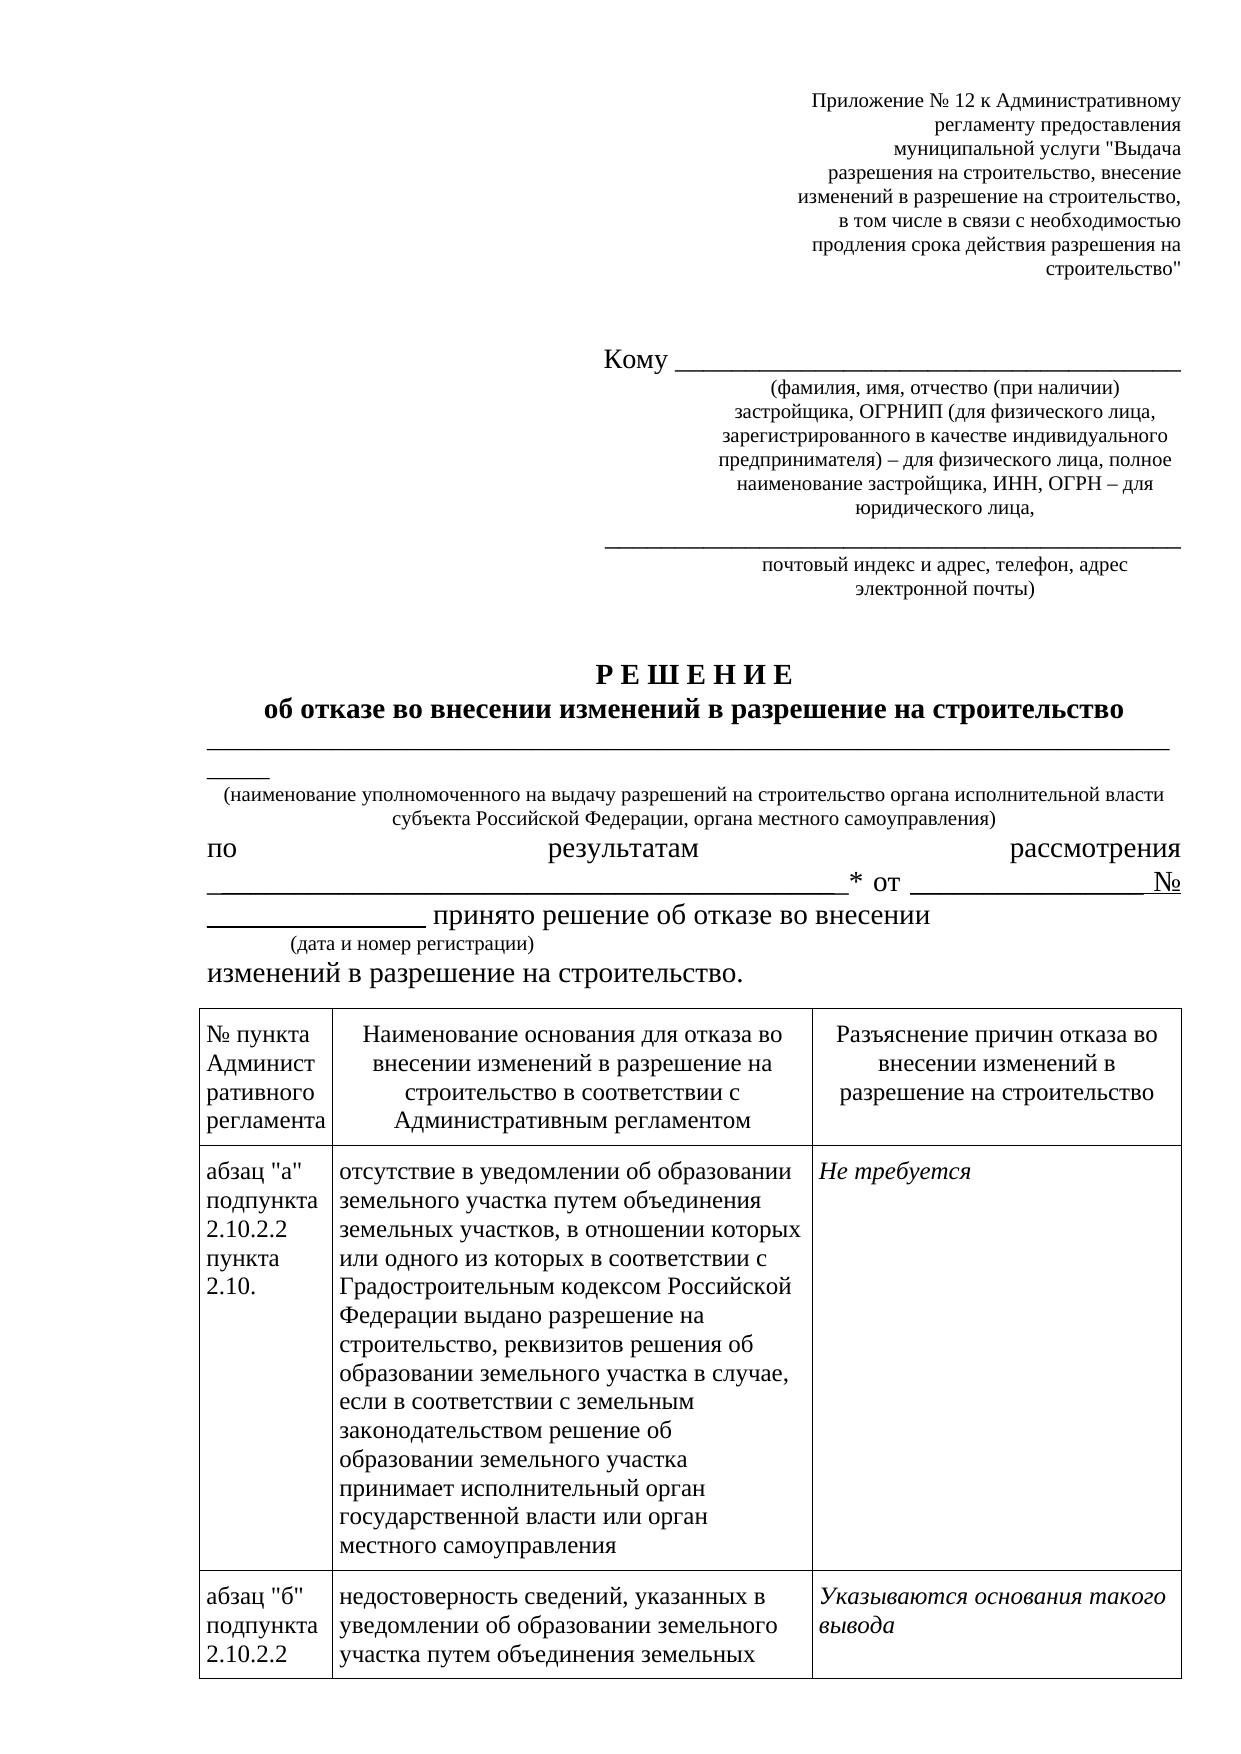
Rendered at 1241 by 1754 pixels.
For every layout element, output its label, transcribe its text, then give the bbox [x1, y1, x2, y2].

text (наименование уполномоченного на выдачу разрешений на строительство органа исполнительной власти субъекта Российской Федерации, органа местного самоуправления) [207, 782, 1181, 830]
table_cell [813, 1571, 1181, 1678]
text Р Е Ш Е Н И Е об отказе во внесении изменений в разрешение на строительство [207, 657, 1181, 724]
text по результатам рассмотрения ____________________________________________* от ________________ № _______________ принято решение об отказе во внесении [207, 830, 1181, 931]
table_cell Не требуется [813, 1146, 1181, 1569]
text __________________________________________________________________________________ [207, 724, 1181, 782]
text _________________________________________ [207, 519, 1181, 552]
text Приложение № 12 к Административному регламенту предоставления муниципальной услуги "Выдача разрешения на строительство, внесение изменений в разрешение на строительство, в том числе в связи с необходимостью продления срока действия разрешения на строительство" [797, 88, 1181, 280]
table_header Разъяснение причин отказа во внесении изменений в разрешение на строительство [813, 1009, 1181, 1145]
text почтовый индекс и адрес, телефон, адрес электронной почты) [709, 552, 1181, 600]
table_cell абзац "а" подпункта 2.10.2.2 пункта 2.10. [200, 1146, 332, 1569]
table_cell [333, 1571, 812, 1678]
text (фамилия, имя, отчество (при наличии) застройщика, ОГРНИП (для физического лица, зарегистрированного в качестве индивидуального предпринимателя) – для физического лица, полное наименование застройщика, ИНН, ОГРН – для юридического лица, [709, 375, 1181, 519]
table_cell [200, 1571, 332, 1678]
table_header Наименование основания для отказа во внесении изменений в разрешение на строительство в соответствии с Административным регламентом [333, 1009, 812, 1145]
table_header № пункта Административного регламента [200, 1009, 332, 1145]
text (дата и номер регистрации) [207, 931, 1181, 955]
text Кому ____________________________________ [207, 343, 1181, 375]
table_cell отсутствие в уведомлении об образовании земельного участка путем объединения земельных участков, в отношении которых или одного из которых в соответствии с Градостроительным кодексом Российской Федерации выдано разрешение на строительство, реквизитов решения об образовании земельного участка в случае, если в соответствии с земельным законодательством решение об образовании земельного участка принимает исполнительный орган государственной власти или орган местного самоуправления [333, 1146, 812, 1569]
text изменений в разрешение на строительство. [207, 955, 1181, 988]
